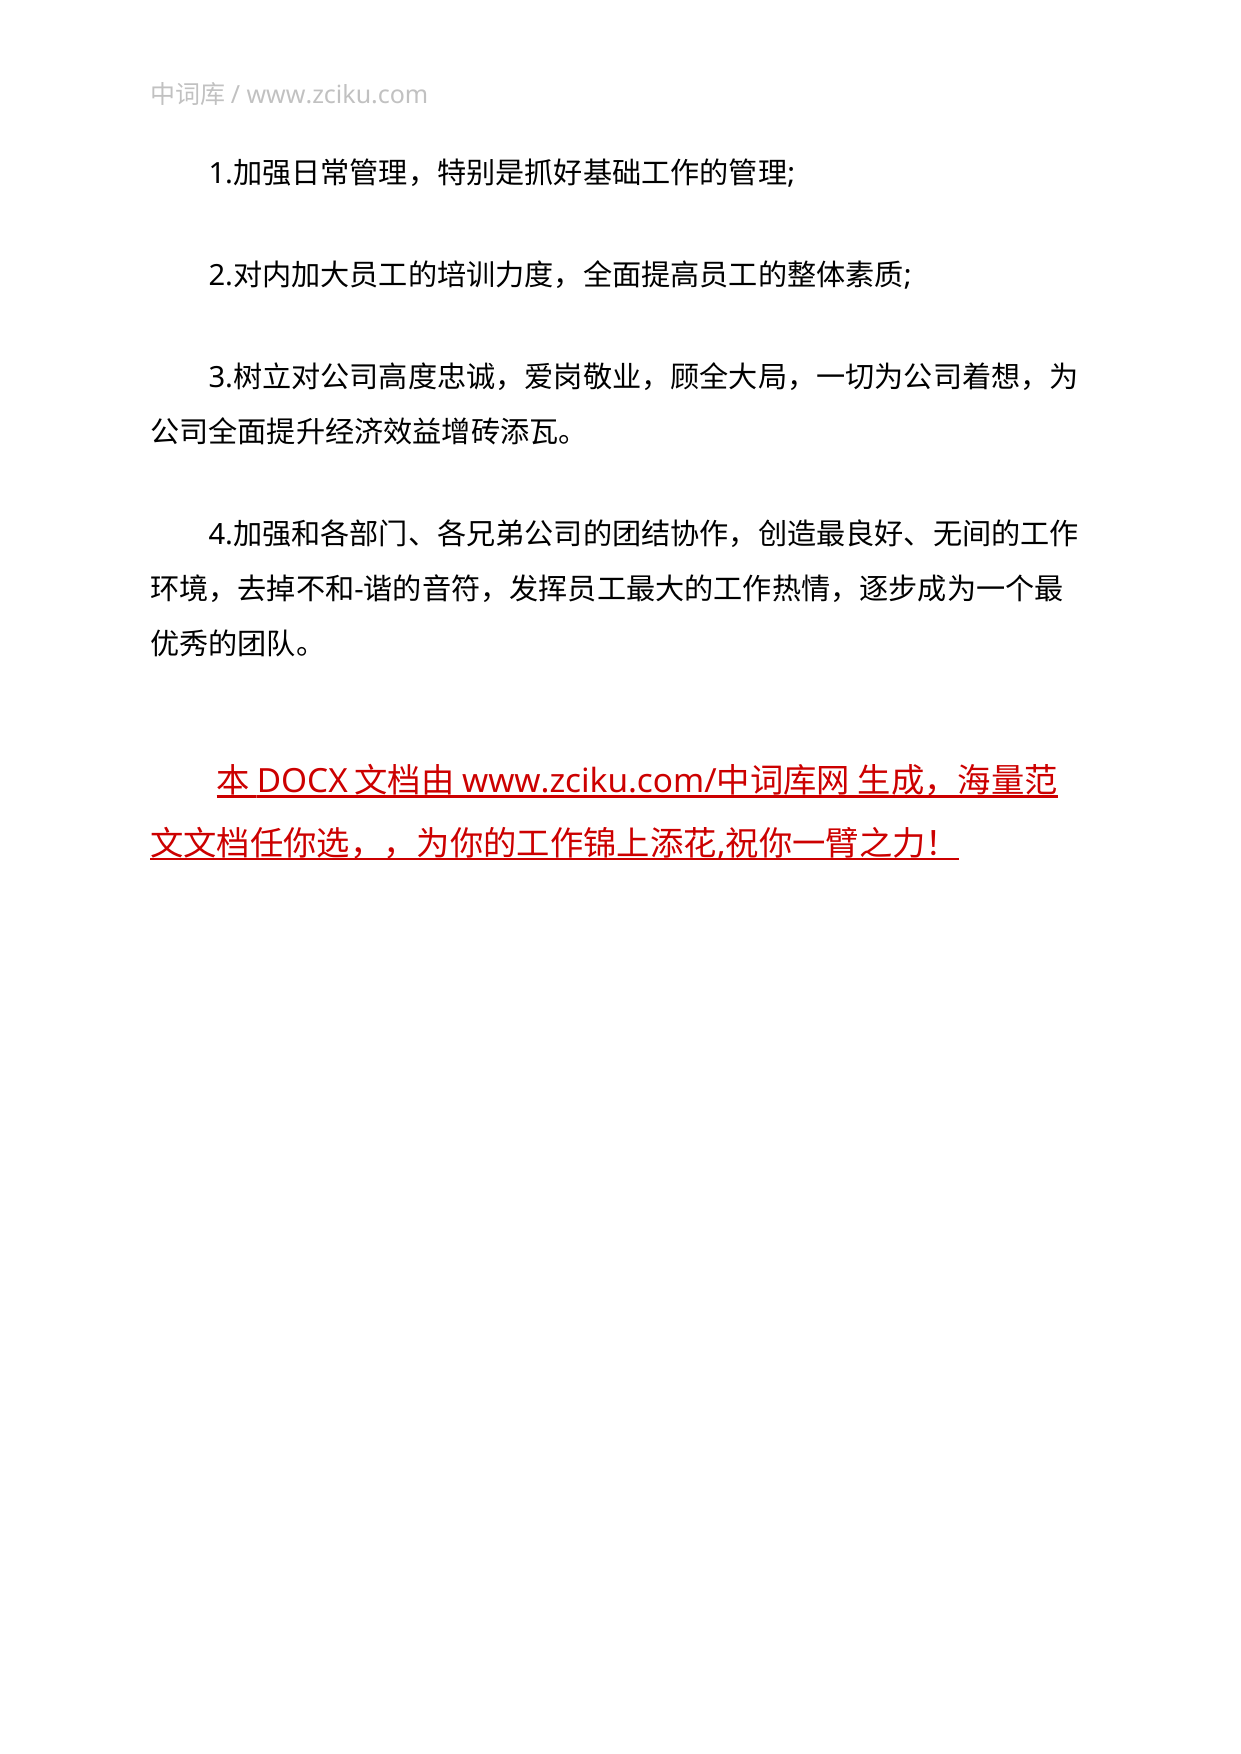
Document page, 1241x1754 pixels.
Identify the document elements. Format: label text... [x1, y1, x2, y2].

text 3.树立对公司高度忠诚，爱岗敬业，顾全大局，一切为公司着想，为公司全面提升经济效益增砖添瓦。 [150, 354, 1090, 451]
text 1.加强日常管理，特别是抓好基础工作的管理; [150, 150, 1090, 192]
text 本DOCX文档由 www.zciku.com/中词库网 生成，海量范文文档任你选，，为你的工作锦上添花,祝你一臂之力！ [150, 754, 1090, 865]
text 4.加强和各部门、各兄弟公司的团结协作，创造最良好、无间的工作环境，去掉不和-谐的音符，发挥员工最大的工作热情，逐步成为一个最优秀的团队。 [150, 511, 1090, 663]
text 2.对内加大员工的培训力度，全面提高员工的整体素质; [150, 252, 1090, 294]
